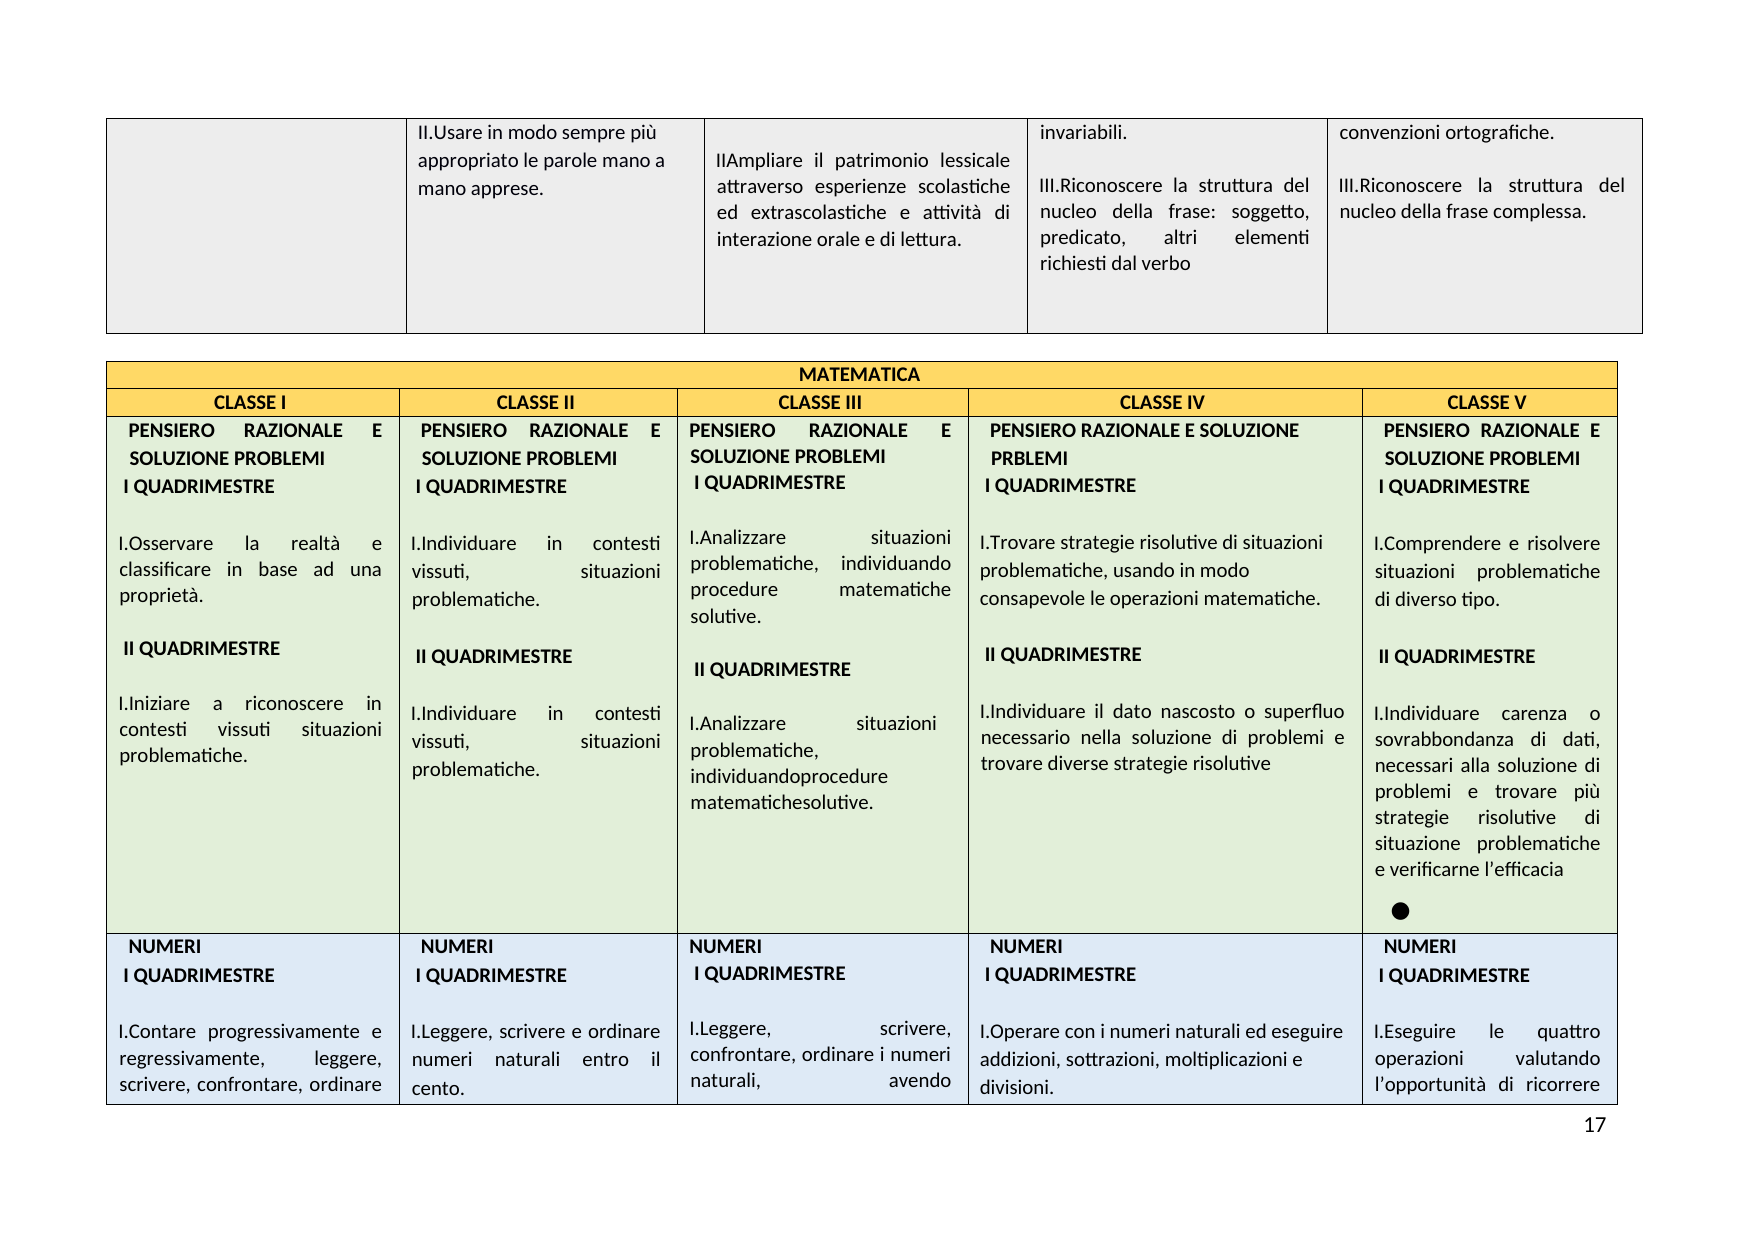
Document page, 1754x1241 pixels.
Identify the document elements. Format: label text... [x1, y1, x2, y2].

table_cell CLASSE III [678, 389, 968, 416]
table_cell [1328, 119, 1642, 333]
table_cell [400, 934, 677, 1104]
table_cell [969, 934, 1362, 1104]
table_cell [1028, 119, 1327, 333]
table_cell PENSIERO RAZIONALE E SOLUZIONE PROBLEMI I QUADRIMESTRE I.Individuare in contesti vissuti, situazioni problematiche. II QUADRIMESTRE I.Individuare in contesti vissuti, situazioni problematiche. [400, 417, 677, 933]
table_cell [107, 119, 406, 333]
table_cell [1363, 934, 1617, 1104]
table_cell PENSIERO RAZIONALE E SOLUZIONE PROBLEMI I QUADRIMESTRE I.Analizzare situazioni problematiche, individuando procedure matematiche solutive. II QUADRIMESTRE I.Analizzare situazioni problematiche, individuandoprocedure matematichesolutive. [678, 417, 968, 933]
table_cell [107, 934, 399, 1104]
table_cell CLASSE V [1363, 389, 1617, 416]
table_cell PENSIERO RAZIONALE E SOLUZIONE PROBLEMI I QUADRIMESTRE I.Osservare la realtà e classificare in base ad una proprietà. II QUADRIMESTRE I.Iniziare a riconoscere in contesti vissuti situazioni problematiche. [107, 417, 399, 933]
table_header MATEMATICA [107, 362, 1617, 388]
table_cell CLASSE IV [969, 389, 1362, 416]
table_cell PENSIERO RAZIONALE E SOLUZIONE PRBLEMI I QUADRIMESTRE I.Trovare strategie risolutive di situazioni problematiche, usando in modo consapevole le operazioni matematiche. II QUADRIMESTRE I.Individuare il dato nascosto o superfluo necessario nella soluzione di problemi e trovare diverse strategie risolutive [969, 417, 1362, 933]
table_cell CLASSE I [107, 389, 399, 416]
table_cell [407, 119, 704, 333]
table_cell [705, 119, 1027, 333]
table_cell CLASSE II [400, 389, 677, 416]
table_cell PENSIERO RAZIONALE E SOLUZIONE PROBLEMI I QUADRIMESTRE I.Comprendere e risolvere situazioni problematiche di diverso tipo. II QUADRIMESTRE I.Individuare carenza o sovrabbondanza di dati, necessari alla soluzione di problemi e trovare più strategie risolutive di situazione problematiche e verificarne l’efficacia [1363, 417, 1617, 933]
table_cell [678, 934, 968, 1104]
